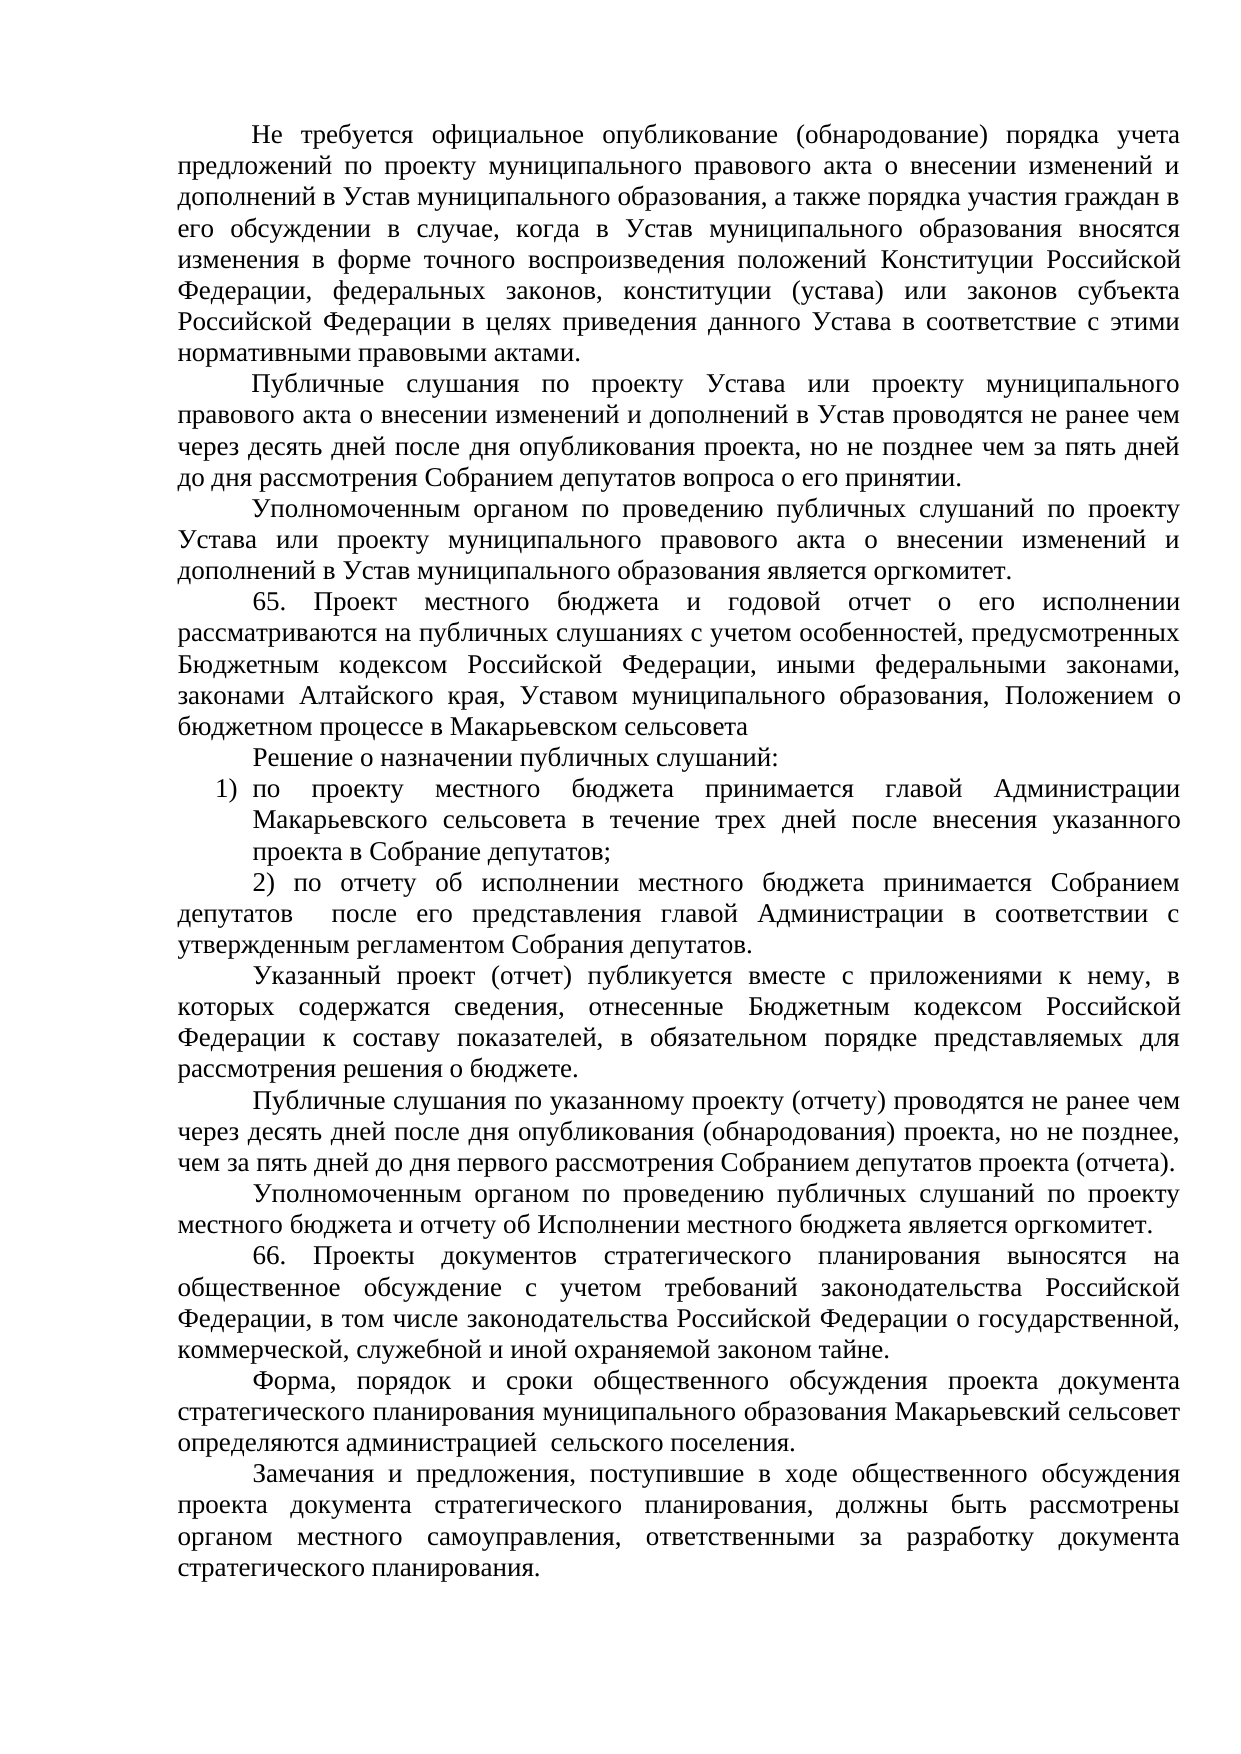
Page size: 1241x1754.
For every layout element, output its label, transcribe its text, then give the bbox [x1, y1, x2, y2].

text 65. Проект местного бюджета и годовой отчет о его исполнении рассматриваются на публичных слушаниях с учетом особенностей, предусмотренных Бюджетным кодексом Российской Федерации, иными федеральными законами, законами Алтайского края, Уставом муниципального образования, Положением о бюджетном процессе в Макарьевском сельсовета [177, 585, 1181, 741]
text Форма, порядок и сроки общественного обсуждения проекта документа стратегического планирования муниципального образования Макарьевский сельсовет определяются администрацией сельского поселения. [177, 1364, 1181, 1457]
text Уполномоченным органом по проведению публичных слушаний по проекту местного бюджета и отчету об Исполнении местного бюджета является оргкомитет. [177, 1177, 1181, 1239]
text Решение о назначении публичных слушаний: [177, 741, 1181, 772]
text Указанный проект (отчет) публикуется вместе с приложениями к нему, в которых содержатся сведения, отнесенные Бюджетным кодексом Российской Федерации к составу показателей, в обязательном порядке представляемых для рассмотрения решения о бюджете. [177, 959, 1181, 1084]
list по проекту местного бюджета принимается главой Администрации Макарьевского сельсовета в течение трех дней после внесения указанного проекта в Собрание депутатов; [215, 772, 1181, 866]
text Не требуется официальное опубликование (обнародование) порядка учета предложений по проекту муниципального правового акта о внесении изменений и дополнений в Устав муниципального образования, а также порядка участия граждан в его обсуждении в случае, когда в Устав муниципального образования вносятся изменения в форме точного воспроизведения положений Конституции Российской Федерации, федеральных законов, конституции (устава) или законов субъекта Российской Федерации в целях приведения данного Устава в соответствие с этими нормативными правовыми актами. [177, 118, 1181, 367]
list Публичные слушания по проекту Устава или проекту муниципального правового акта о внесении изменений и дополнений в Устав проводятся не ранее чем через десять дней после дня опубликования проекта, но не позднее чем за пять дней до дня рассмотрения Собранием депутатов вопроса о его принятии. [177, 367, 1181, 492]
text 2) по отчету об исполнении местного бюджета принимается Собранием депутатов после его представления главой Администрации в соответствии с утвержденным регламентом Собрания депутатов. [177, 866, 1181, 959]
text 66. Проекты документов стратегического планирования выносятся на общественное обсуждение с учетом требований законодательства Российской Федерации, в том числе законодательства Российской Федерации о государственной, коммерческой, служебной и иной охраняемой законом тайне. [177, 1239, 1181, 1364]
text Замечания и предложения, поступившие в ходе общественного обсуждения проекта документа стратегического планирования, должны быть рассмотрены органом местного самоуправления, ответственными за разработку документа стратегического планирования. [177, 1457, 1181, 1582]
text Публичные слушания по указанному проекту (отчету) проводятся не ранее чем через десять дней после дня опубликования (обнародования) проекта, но не позднее, чем за пять дней до дня первого рассмотрения Собранием депутатов проекта (отчета). [177, 1084, 1181, 1177]
text Уполномоченным органом по проведению публичных слушаний по проекту Устава или проекту муниципального правового акта о внесении изменений и дополнений в Устав муниципального образования является оргкомитет. [177, 492, 1181, 585]
